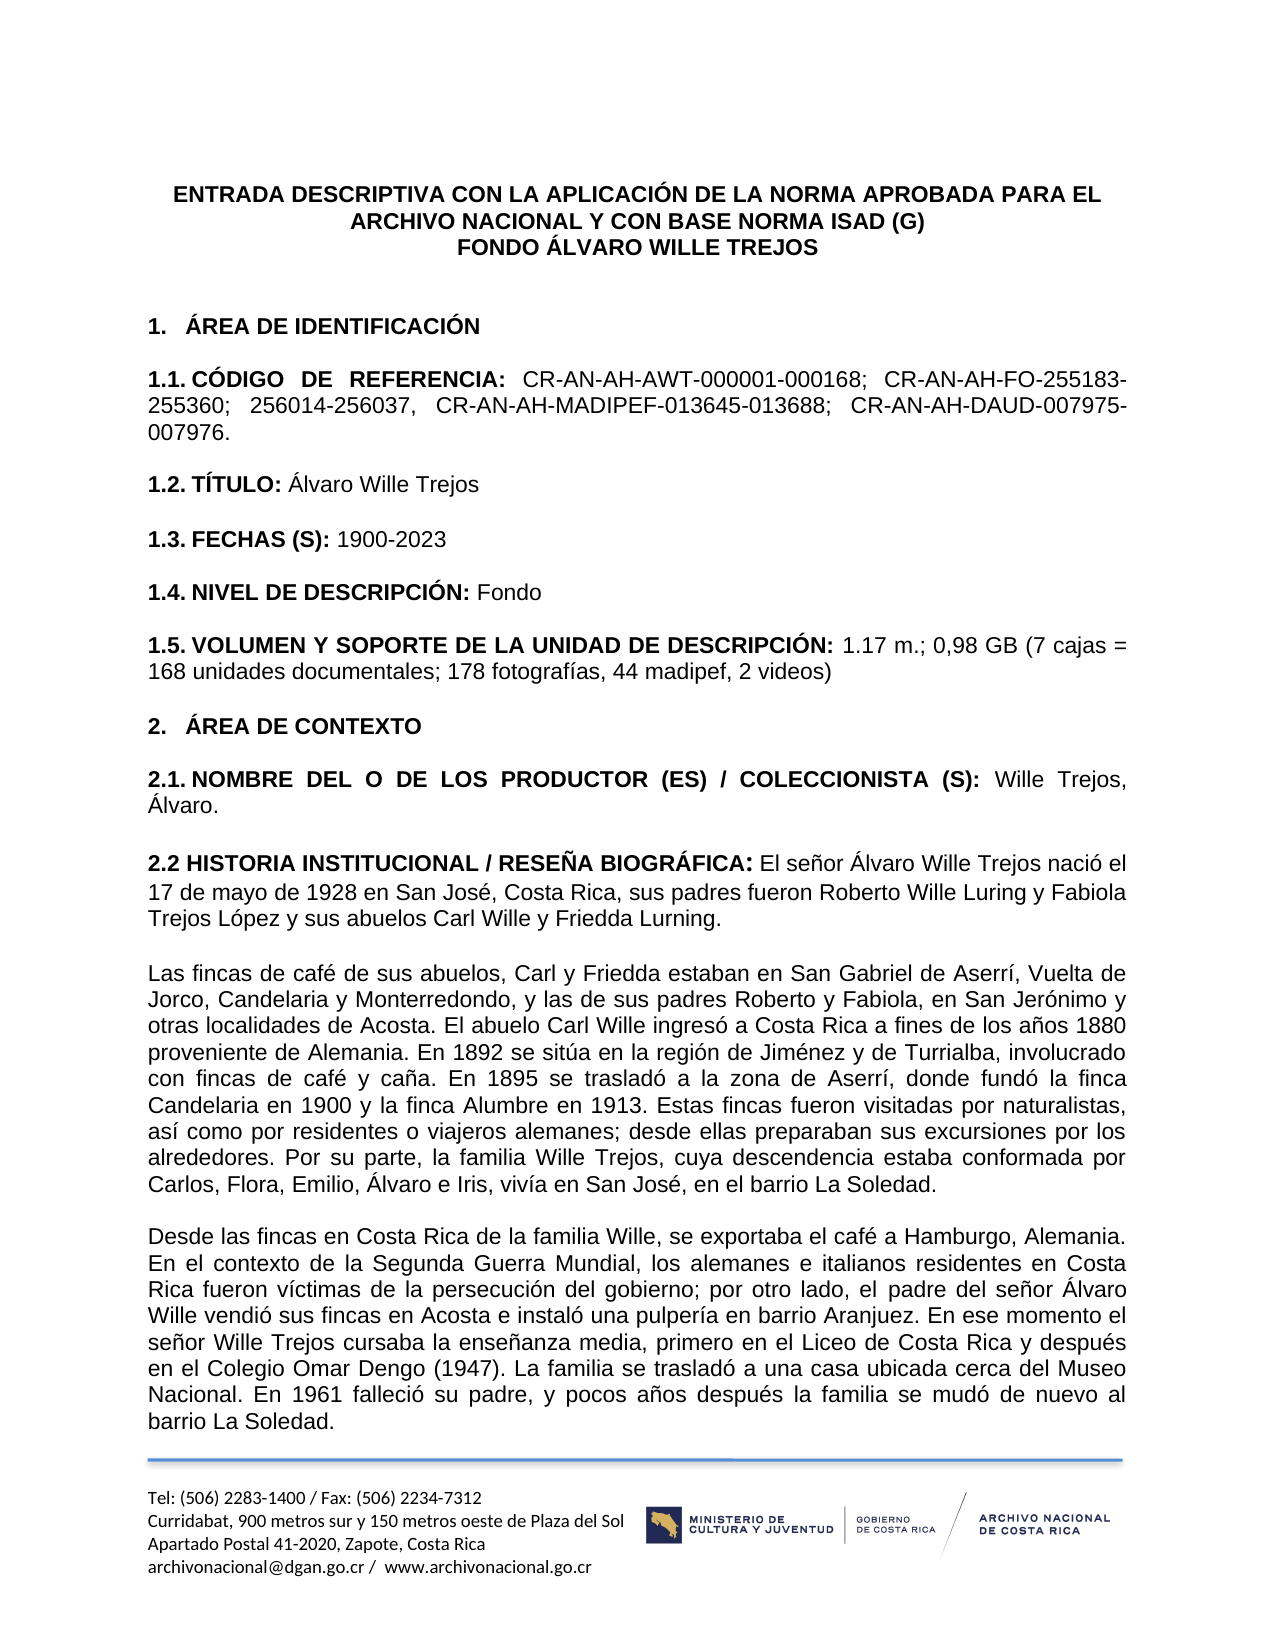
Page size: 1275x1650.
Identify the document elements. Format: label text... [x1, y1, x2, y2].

text Desde las fincas en Costa Rica de la familia Wille, se exportaba el café a Hamburgo, Alemania. En el contexto de la Segunda Guerra Mundial, los alemanes e italianos residentes en Costa Rica fueron víctimas de la persecución del gobierno; por otro lado, el padre del señor Álvaro Wille vendió sus fincas en Acosta e instaló una pulpería en barrio Aranjuez. En ese momento el señor Wille Trejos cursaba la enseñanza media, primero en el Liceo de Costa Rica y después en el Colegio Omar Dengo (1947). La familia se trasladó a una casa ubicada cerca del Museo Nacional. En 1961 falleció su padre, y pocos años después la familia se mudó de nuevo al barrio La Soledad. [148, 1223, 1127, 1434]
list ÁREA DE CONTEXTO [148, 713, 1127, 739]
list NIVEL DE DESCRIPCIÓN: Fondo [148, 579, 1127, 605]
list FECHAS (S): 1900-2023 [148, 526, 1127, 553]
subtitle FONDO ÁLVARO WILLE TREJOS [148, 234, 1127, 260]
list ÁREA DE IDENTIFICACIÓN [148, 313, 1127, 339]
subtitle ENTRADA DESCRIPTIVA CON LA APLICACIÓN DE LA NORMA APROBADA PARA EL ARCHIVO NACIONAL Y CON BASE NORMA ISAD (G) [148, 181, 1127, 234]
text Las fincas de café de sus abuelos, Carl y Friedda estaban en San Gabriel de Aserrí, Vuelta de Jorco, Candelaria y Monterredondo, y las de sus padres Roberto y Fabiola, en San Jerónimo y otras localidades de Acosta. El abuelo Carl Wille ingresó a Costa Rica a fines de los años 1880 proveniente de Alemania. En 1892 se sitúa en la región de Jiménez y de Turrialba, involucrado con fincas de café y caña. En 1895 se trasladó a la zona de Aserrí, donde fundó la finca Candelaria en 1900 y la finca Alumbre en 1913. Estas fincas fueron visitadas por naturalistas, así como por residentes o viajeros alemanes; desde ellas preparaban sus excursiones por los alrededores. Por su parte, la familia Wille Trejos, cuya descendencia estaba conformada por Carlos, Flora, Emilio, Álvaro e Iris, vivía en San José, en el barrio La Soledad. [148, 960, 1127, 1197]
list VOLUMEN Y SOPORTE DE LA UNIDAD DE DESCRIPCIÓN: 1.17 m.; 0,98 GB (7 cajas = 168 unidades documentales; 178 fotografías, 44 madipef, 2 videos) [148, 632, 1127, 684]
list NOMBRE DEL O DE LOS PRODUCTOR (ES) / COLECCIONISTA (S): Wille Trejos, Álvaro. [148, 766, 1127, 819]
list TÍTULO: Álvaro Wille Trejos [148, 471, 1127, 498]
list CÓDIGO DE REFERENCIA: CR-AN-AH-AWT-000001-000168; CR-AN-AH-FO-255183-255360; 256014-256037, CR-AN-AH-MADIPEF-013645-013688; CR-AN-AH-DAUD-007975- 007976. [148, 366, 1127, 445]
picture [628, 1487, 1128, 1563]
text 2.2 HISTORIA INSTITUCIONAL / RESEÑA BIOGRÁFICA: El señor Álvaro Wille Trejos nació el 17 de mayo de 1928 en San José, Costa Rica, sus padres fueron Roberto Wille Luring y Fabiola Trejos López y sus abuelos Carl Wille y Friedda Lurning. [148, 845, 1127, 932]
